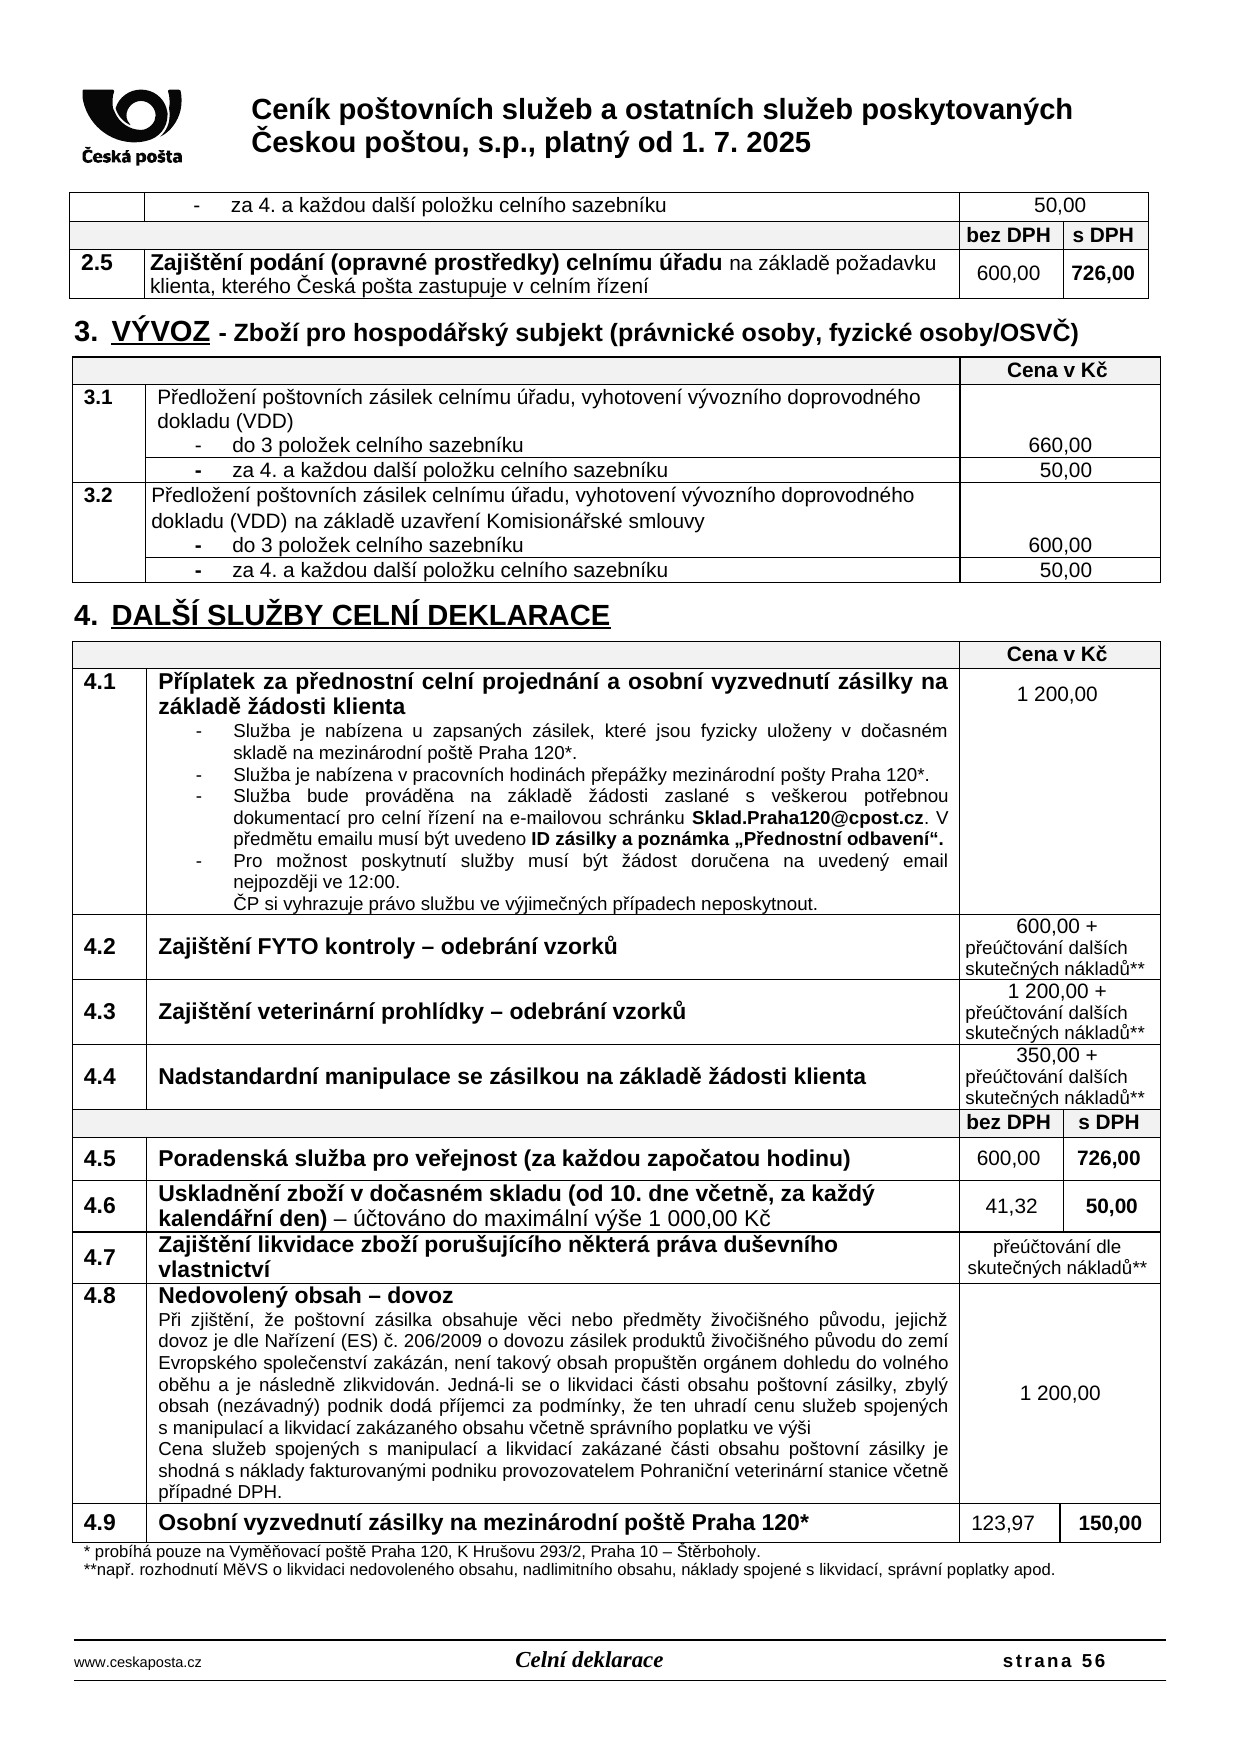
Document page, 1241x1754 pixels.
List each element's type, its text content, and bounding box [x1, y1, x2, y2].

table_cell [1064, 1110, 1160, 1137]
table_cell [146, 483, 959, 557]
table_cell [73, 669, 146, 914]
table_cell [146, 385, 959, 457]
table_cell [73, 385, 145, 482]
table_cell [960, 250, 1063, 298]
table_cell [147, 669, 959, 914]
subtitle DALŠÍ SLUŽBY CELNÍ DEKLARACE [74, 604, 1166, 631]
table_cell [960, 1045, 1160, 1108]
subtitle VÝVOZ - Zboží pro hospodářský subjekt (právnické osoby, fyzické osoby/OSVČ) [74, 320, 1166, 347]
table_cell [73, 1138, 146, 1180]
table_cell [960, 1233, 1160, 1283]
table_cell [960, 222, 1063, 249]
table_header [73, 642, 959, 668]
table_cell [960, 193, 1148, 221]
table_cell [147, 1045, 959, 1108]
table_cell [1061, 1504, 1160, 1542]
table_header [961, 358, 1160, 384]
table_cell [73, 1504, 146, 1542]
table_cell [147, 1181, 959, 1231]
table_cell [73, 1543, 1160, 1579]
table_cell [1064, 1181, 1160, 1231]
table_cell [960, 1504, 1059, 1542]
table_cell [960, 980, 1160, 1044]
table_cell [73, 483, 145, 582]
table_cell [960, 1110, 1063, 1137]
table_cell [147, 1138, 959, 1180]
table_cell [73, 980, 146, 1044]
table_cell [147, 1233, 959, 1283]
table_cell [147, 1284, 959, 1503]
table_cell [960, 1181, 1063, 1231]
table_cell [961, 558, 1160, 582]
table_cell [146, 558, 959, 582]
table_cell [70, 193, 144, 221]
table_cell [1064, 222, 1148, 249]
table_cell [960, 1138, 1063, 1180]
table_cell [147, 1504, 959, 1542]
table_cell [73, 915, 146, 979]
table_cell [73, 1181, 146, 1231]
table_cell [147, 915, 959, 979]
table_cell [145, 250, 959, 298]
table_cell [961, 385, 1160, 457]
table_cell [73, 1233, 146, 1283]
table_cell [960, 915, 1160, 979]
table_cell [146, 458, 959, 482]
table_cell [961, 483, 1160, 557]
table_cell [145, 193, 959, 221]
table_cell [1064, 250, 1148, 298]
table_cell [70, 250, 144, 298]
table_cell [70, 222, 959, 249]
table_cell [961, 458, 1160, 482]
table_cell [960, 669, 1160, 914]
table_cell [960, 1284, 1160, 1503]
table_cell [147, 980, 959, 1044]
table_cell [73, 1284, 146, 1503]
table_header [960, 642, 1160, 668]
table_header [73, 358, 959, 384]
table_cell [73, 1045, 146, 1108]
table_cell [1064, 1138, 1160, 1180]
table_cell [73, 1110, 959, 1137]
